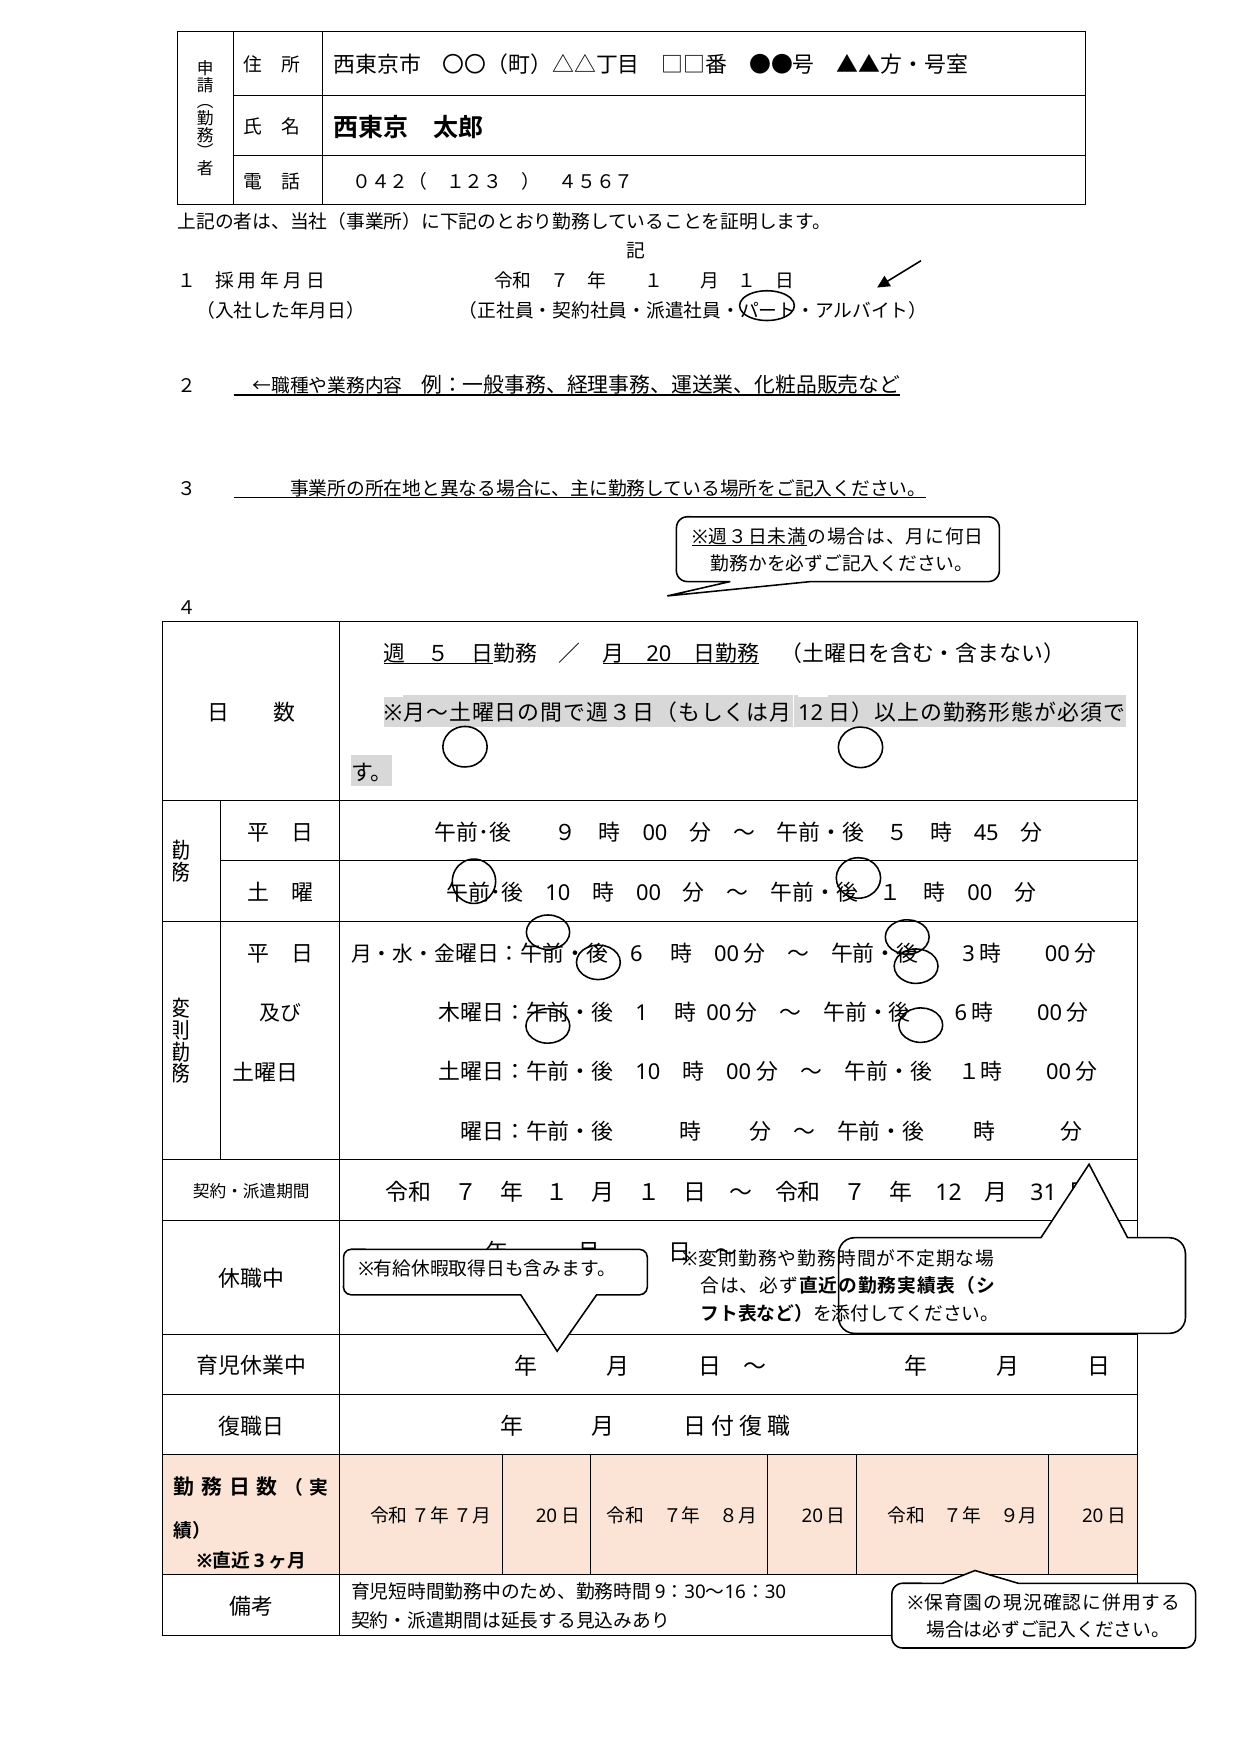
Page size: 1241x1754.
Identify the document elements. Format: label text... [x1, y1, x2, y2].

table_cell 20日 [1049, 1455, 1137, 1574]
table_cell 年 月 日 ～ 年 月 日 [340, 1335, 1137, 1394]
table_header 西東京市 〇〇（町）△△丁目 □□番 ●●号 ▲▲方・号室 [323, 32, 1085, 95]
table_cell 変則勤務 [163, 922, 220, 1159]
text （入社した年月日） （正社員・契約社員・派遣社員・パート・アルバイト） [177, 294, 1094, 324]
table_cell 令和 ７ 年 １ 月 １ 日 ～ 令和 ７ 年 12 月 31 日 [340, 1160, 1137, 1220]
table_cell 平 日 [221, 801, 339, 860]
table_cell 午前･後 10 時 00 分 ～ 午前・後 １ 時 00 分 [340, 861, 1137, 921]
table_cell 令和 ７年 ８月 [591, 1455, 767, 1574]
table_cell 午前･後 ９ 時 00 分 ～ 午前・後 ５ 時 45 分 [340, 801, 1137, 860]
table_cell 土 曜 [221, 861, 339, 921]
table_cell 令和 ７年 ７月 [340, 1455, 502, 1574]
table_cell 契約・派遣期間 [163, 1160, 339, 1220]
table_cell 備考 [163, 1575, 339, 1634]
table_header 住 所 [234, 32, 322, 95]
table_cell ０４２（ １２３ ） ４５６７ [323, 156, 1085, 204]
table_header 週 ５ 日勤務 ／ 月 20 日勤務 （土曜日を含む・含まない） ※月～土曜日の間で週３日（もしくは月12日）以上の勤務形態が必須です。 [340, 622, 1137, 800]
text ３ 事業所の所在地と異なる場合に、主に勤務している場所をご記入ください。 [177, 472, 1094, 502]
table_cell 令和 ７年 ９月 [857, 1455, 1048, 1574]
table_cell 勤務 [163, 801, 220, 921]
table_cell 年 月 日 付 復 職 [340, 1395, 1137, 1454]
text 記 [177, 235, 1094, 264]
table_cell 育児休業中 [163, 1335, 339, 1394]
table_cell 育児短時間勤務中のため、勤務時間9：30～16：30 契約・派遣期間は延長する見込みあり [340, 1575, 958, 1634]
table_cell 氏 名 [234, 96, 322, 155]
table_header 申請（勤務）者 [178, 32, 233, 204]
text ４ [177, 591, 1094, 621]
text 上記の者は、当社（事業所）に下記のとおり勤務していることを証明します。 [177, 205, 1094, 235]
table_cell 勤務日数（実績） ※直近3ヶ月 [163, 1455, 339, 1574]
text ２ ←職種や業務内容 例：一般事務、経理事務、運送業、化粧品販売など [177, 354, 1094, 413]
table_cell 復職日 [163, 1395, 339, 1454]
table_cell 月・水・金曜日：午前・後 6 時 00分 ～ 午前・後 3時 00分 木曜日：午前・後 1 時 00分 ～ 午前・後 6時 00分 土曜日：午前・後 10 時 00 分 ～ 午前・後 １時 00分 曜日：午前・後 時 分 ～ 午前・後 時 分 [340, 922, 1137, 1159]
table_cell 電 話 [234, 156, 322, 204]
table_cell 西東京 太郎 [323, 96, 1085, 155]
table_cell 平 日 及び 土曜日 [221, 922, 339, 1159]
table_cell 休職中 [163, 1221, 339, 1333]
table_cell 20日 [768, 1455, 856, 1574]
table_cell 年 月 日 ～ 年 月 日 [340, 1221, 1050, 1333]
text １ 採 用 年 月 日 令和 ７ 年 １ 月 １ 日 [177, 264, 1094, 294]
table_header 日 数 [163, 622, 339, 800]
table_cell 20日 [503, 1455, 590, 1574]
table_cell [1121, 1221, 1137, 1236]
